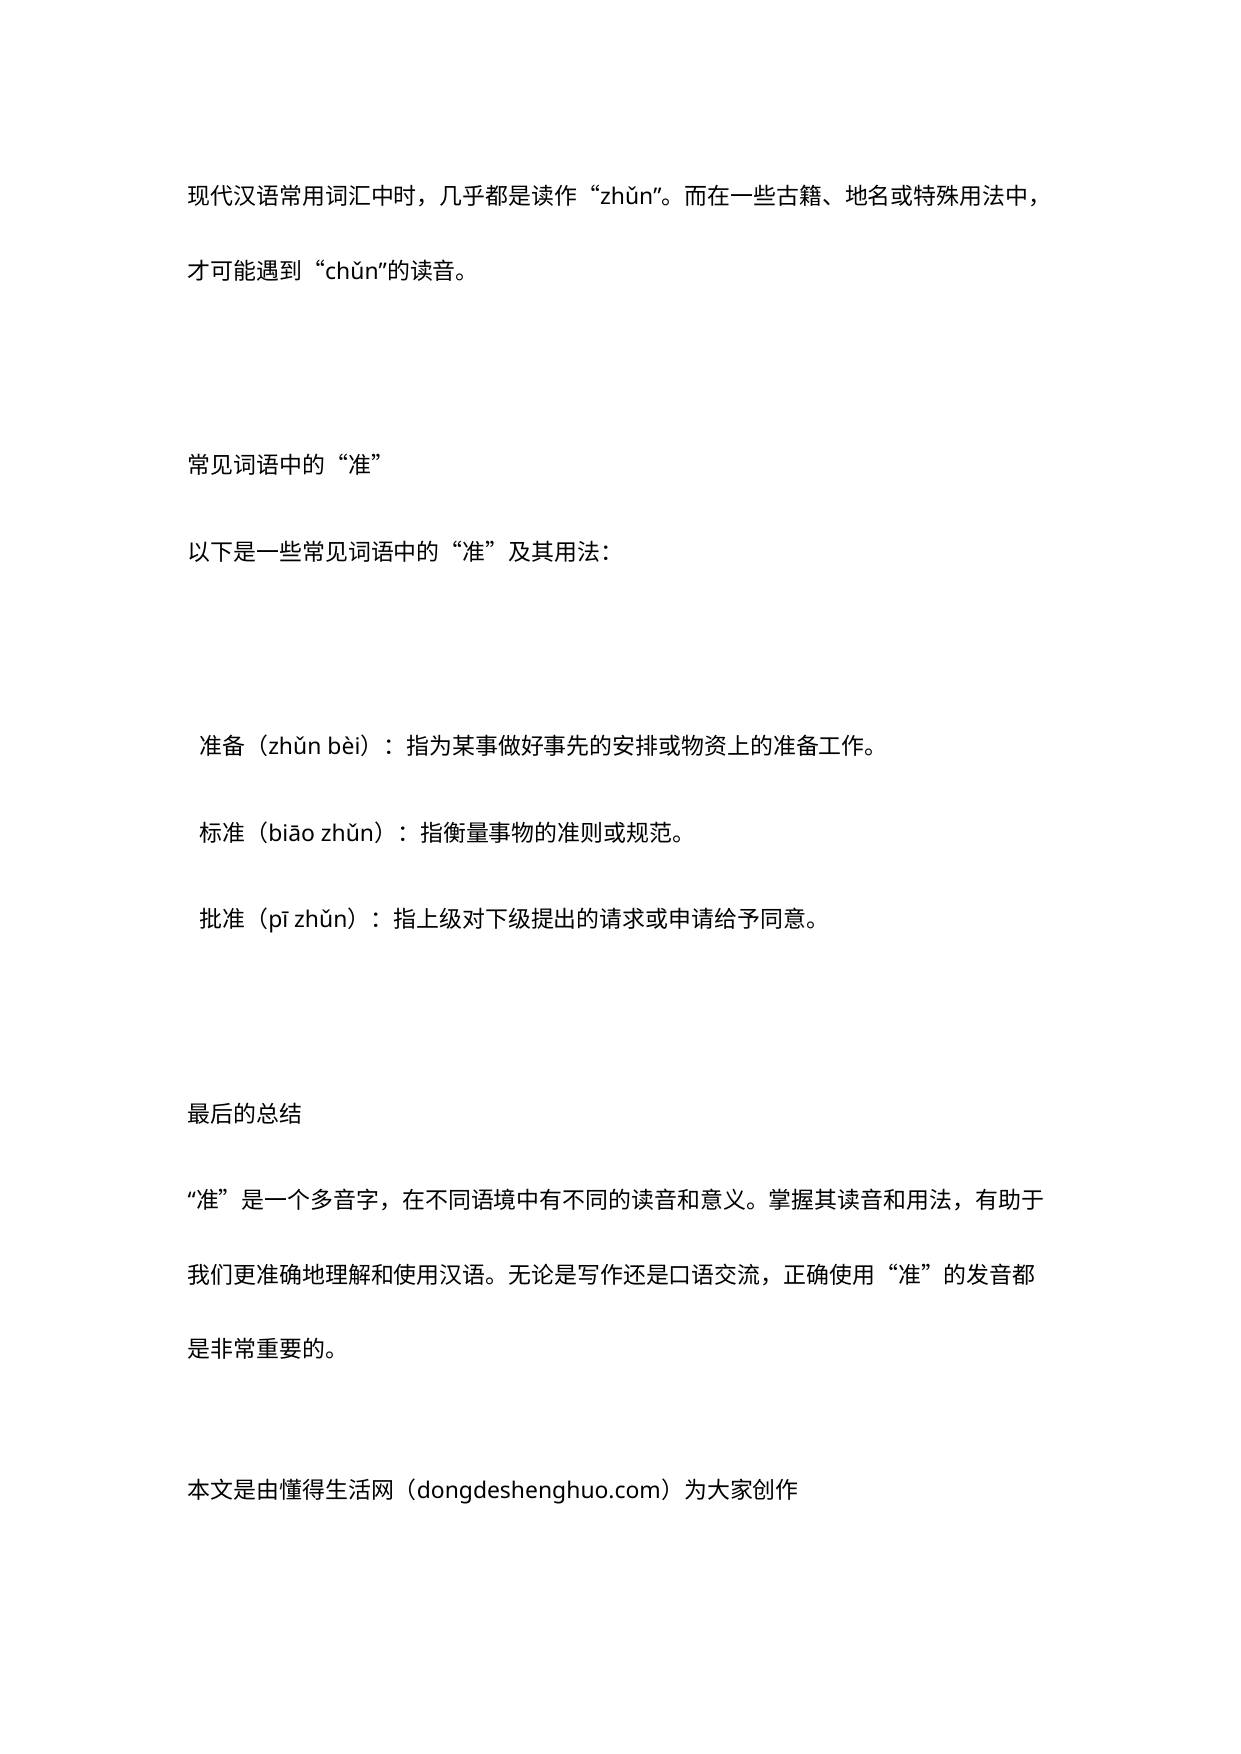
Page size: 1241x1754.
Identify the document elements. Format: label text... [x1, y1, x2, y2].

text “准”是一个多音字，在不同语境中有不同的读音和意义。掌握其读音和用法，有助于我们更准确地理解和使用汉语。无论是写作还是口语交流，正确使用“准”的发音都是非常重要的。 [187, 1166, 1053, 1381]
text 准备（zhǔn bèi）：指为某事做好事先的安排或物资上的准备工作。 [187, 712, 1053, 777]
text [187, 162, 1053, 302]
text 标准（biāo zhǔn）：指衡量事物的准则或规范。 [187, 798, 1053, 863]
text 以下是一些常见词语中的“准”及其用法： [187, 518, 1053, 583]
text 批准（pī zhǔn）：指上级对下级提出的请求或申请给予同意。 [187, 885, 1053, 950]
text 常见词语中的“准” [187, 431, 1053, 496]
text 本文是由懂得生活网（dongdeshenghuo.com）为大家创作 [187, 1456, 1053, 1521]
text 最后的总结 [187, 1079, 1053, 1144]
